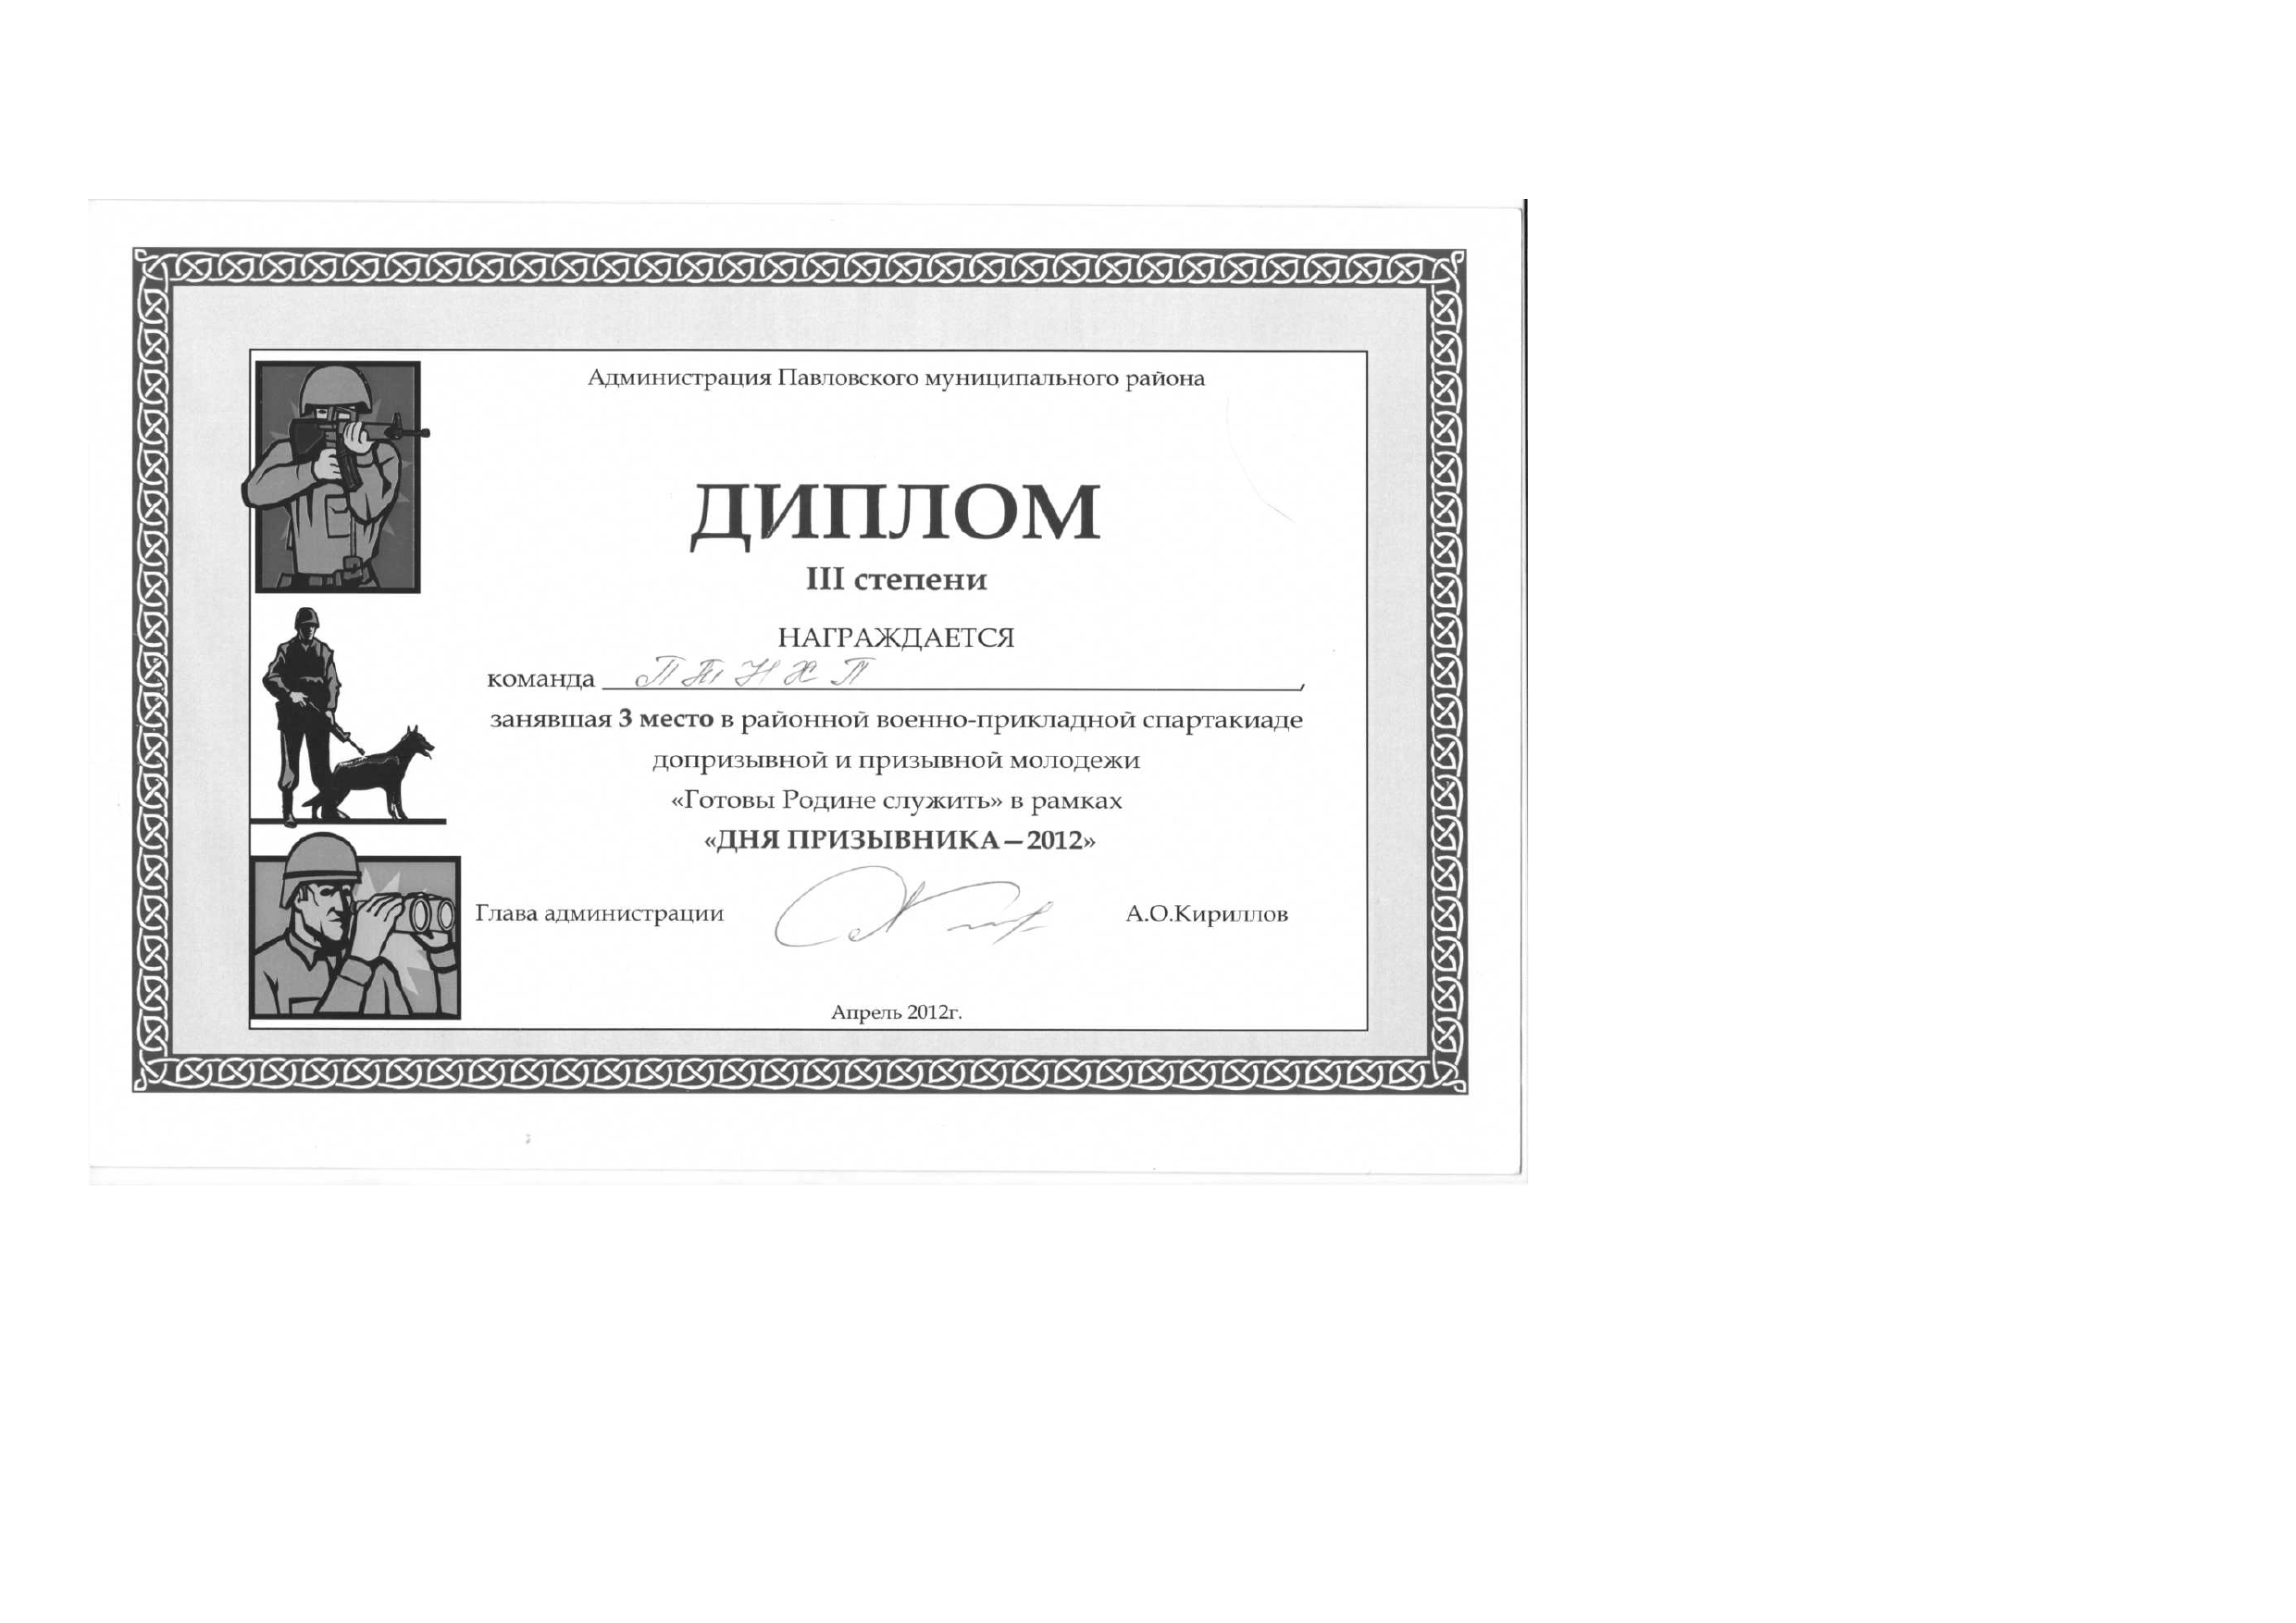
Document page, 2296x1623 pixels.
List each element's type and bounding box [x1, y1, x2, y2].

picture [88, 199, 1529, 1185]
